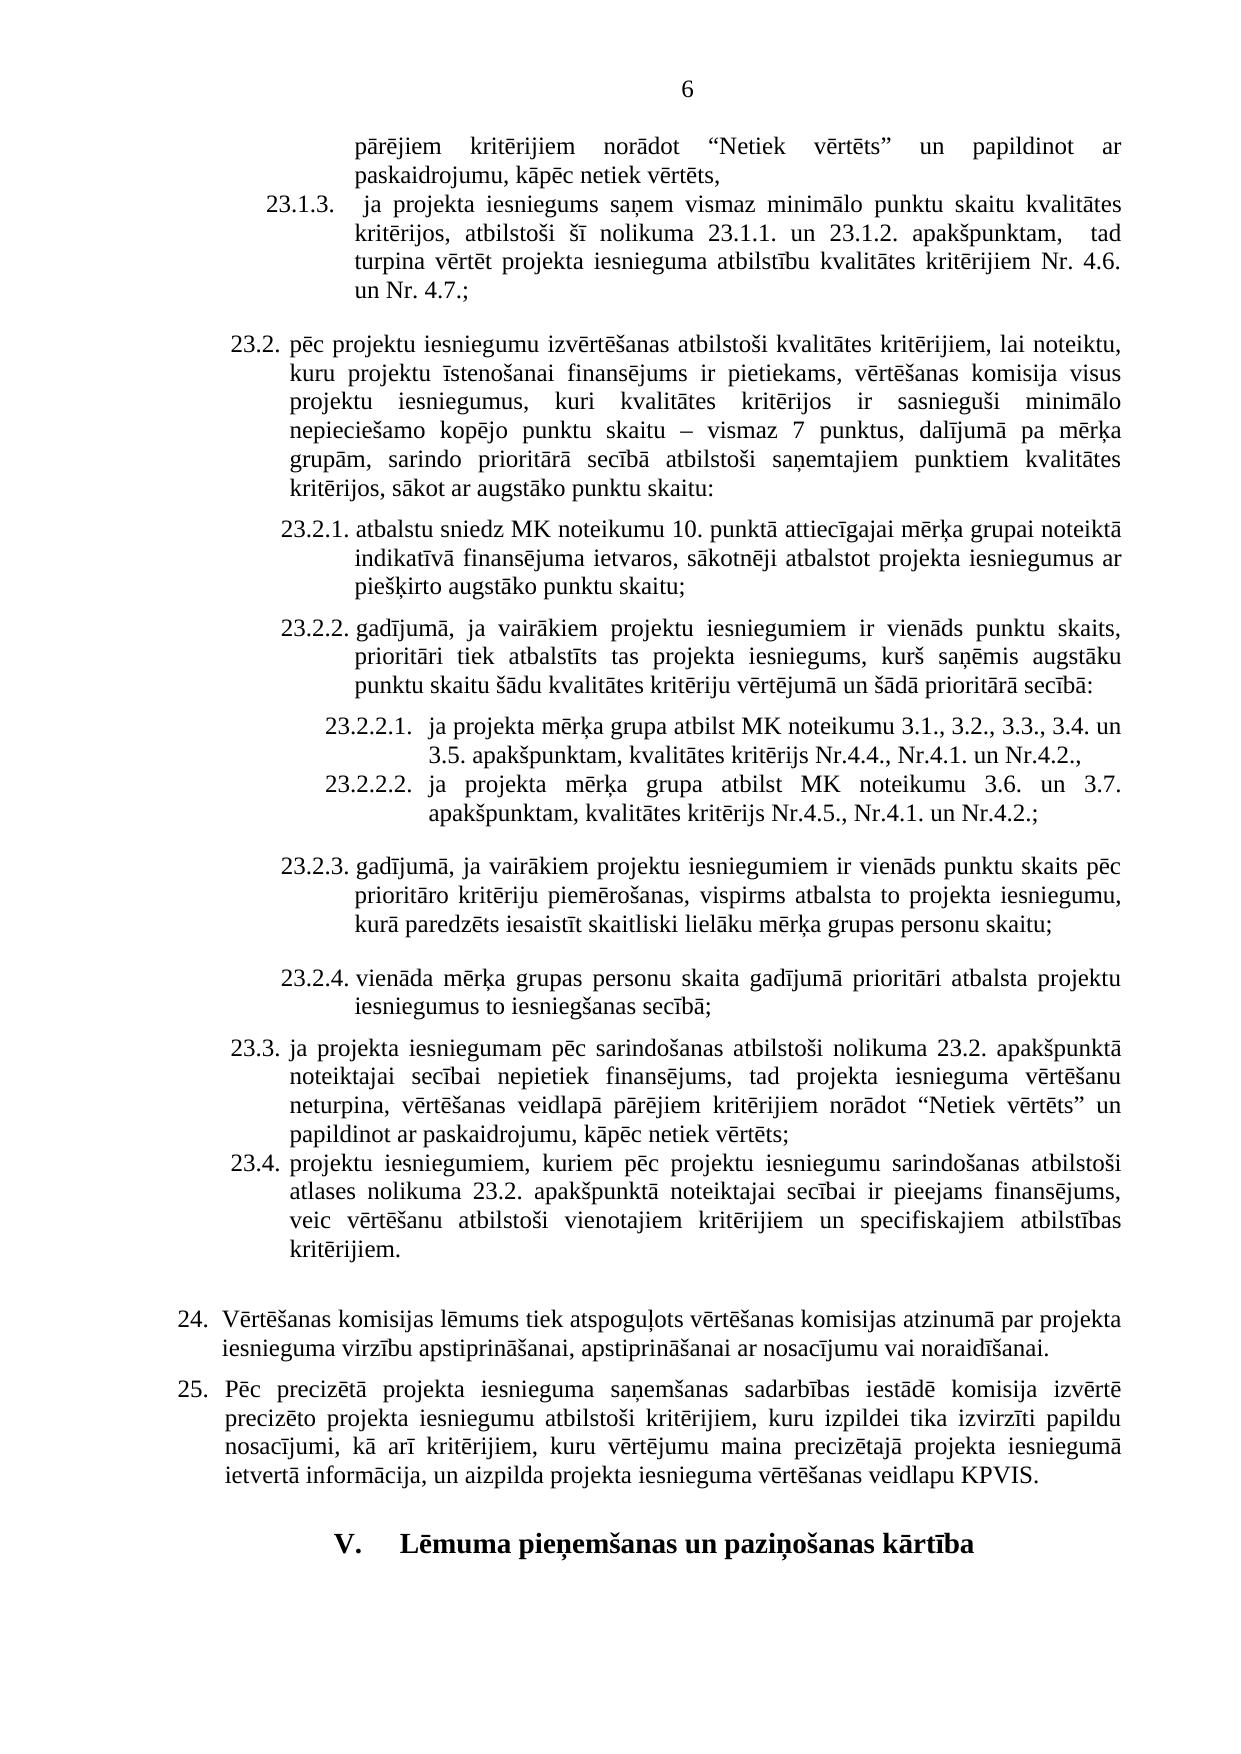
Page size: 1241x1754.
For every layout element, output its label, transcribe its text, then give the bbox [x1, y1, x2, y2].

list pēc projektu iesniegumu izvērtēšanas atbilstoši kvalitātes kritērijiem, lai noteiktu, kuru projektu īstenošanai finansējums ir pietiekams, vērtēšanas komisija visus projektu iesniegumus, kuri kvalitātes kritērijos ir sasnieguši minimālo nepieciešamo kopējo punktu skaitu – vismaz 7 punktus, dalījumā pa mērķa grupām, sarindo prioritārā secībā atbilstoši saņemtajiem punktiem kvalitātes kritērijos, sākot ar augstāko punktu skaitu: [230, 329, 1122, 501]
list gadījumā, ja vairākiem projektu iesniegumiem ir vienāds punktu skaits, prioritāri tiek atbalstīts tas projekta iesniegums, kurš saņēmis augstāku punktu skaitu šādu kvalitātes kritēriju vērtējumā un šādā prioritārā secībā: [281, 613, 1122, 699]
list ja projekta mērķa grupa atbilst MK noteikumu 3.1., 3.2., 3.3., 3.4. un 3.5. apakšpunktam, kvalitātes kritērijs Nr.4.4., Nr.4.1. un Nr.4.2., [325, 711, 1122, 769]
list vienāda mērķa grupas personu skaita gadījumā prioritāri atbalsta projektu iesniegumus to iesniegšanas secībā; [281, 963, 1122, 1020]
list ja projekta iesniegumam pēc sarindošanas atbilstoši nolikuma 23.2. apakšpunktā noteiktajai secībai nepietiek finansējums, tad projekta iesnieguma vērtēšanu neturpina, vērtēšanas veidlapā pārējiem kritērijiem norādot “Netiek vērtēts” un papildinot ar paskaidrojumu, kāpēc netiek vērtēts; [230, 1033, 1122, 1148]
list projektu iesniegumiem, kuriem pēc projektu iesniegumu sarindošanas atbilstoši atlases nolikuma 23.2. apakšpunktā noteiktajai secībai ir pieejams finansējums, veic vērtēšanu atbilstoši vienotajiem kritērijiem un specifiskajiem atbilstības kritērijiem. [230, 1148, 1122, 1263]
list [283, 131, 1122, 189]
subtitle Lēmuma pieņemšanas un paziņošanas kārtība [215, 1526, 1122, 1560]
list ja projekta iesniegums saņem vismaz minimālo punktu skaitu kvalitātes kritērijos, atbilstoši šī nolikuma 23.1.1. un 23.1.2. apakšpunktam, tad turpina vērtēt projekta iesnieguma atbilstību kvalitātes kritērijiem Nr. 4.6. un Nr. 4.7.; [266, 189, 1122, 304]
list ja projekta mērķa grupa atbilst MK noteikumu 3.6. un 3.7. apakšpunktam, kvalitātes kritērijs Nr.4.5., Nr.4.1. un Nr.4.2.; [325, 769, 1122, 826]
list Pēc precizētā projekta iesnieguma saņemšanas sadarbības iestādē komisija izvērtē precizēto projekta iesniegumu atbilstoši kritērijiem, kuru izpildei tika izvirzīti papildu nosacījumi, kā arī kritērijiem, kuru vērtējumu maina precizētajā projekta iesniegumā ietvertā informācija, un aizpilda projekta iesnieguma vērtēšanas veidlapu KPVIS. [177, 1374, 1122, 1489]
list Vērtēšanas komisijas lēmums tiek atspoguļots vērtēšanas komisijas atzinumā par projekta iesnieguma virzību apstiprināšanai, apstiprināšanai ar nosacījumu vai noraidīšanai. [177, 1304, 1122, 1361]
list atbalstu sniedz MK noteikumu 10. punktā attiecīgajai mērķa grupai noteiktā indikatīvā finansējuma ietvaros, sākotnēji atbalstot projekta iesniegumus ar piešķirto augstāko punktu skaitu; [281, 514, 1122, 600]
list gadījumā, ja vairākiem projektu iesniegumiem ir vienāds punktu skaits pēc prioritāro kritēriju piemērošanas, vispirms atbalsta to projekta iesniegumu, kurā paredzēts iesaistīt skaitliski lielāku mērķa grupas personu skaitu; [281, 851, 1122, 938]
